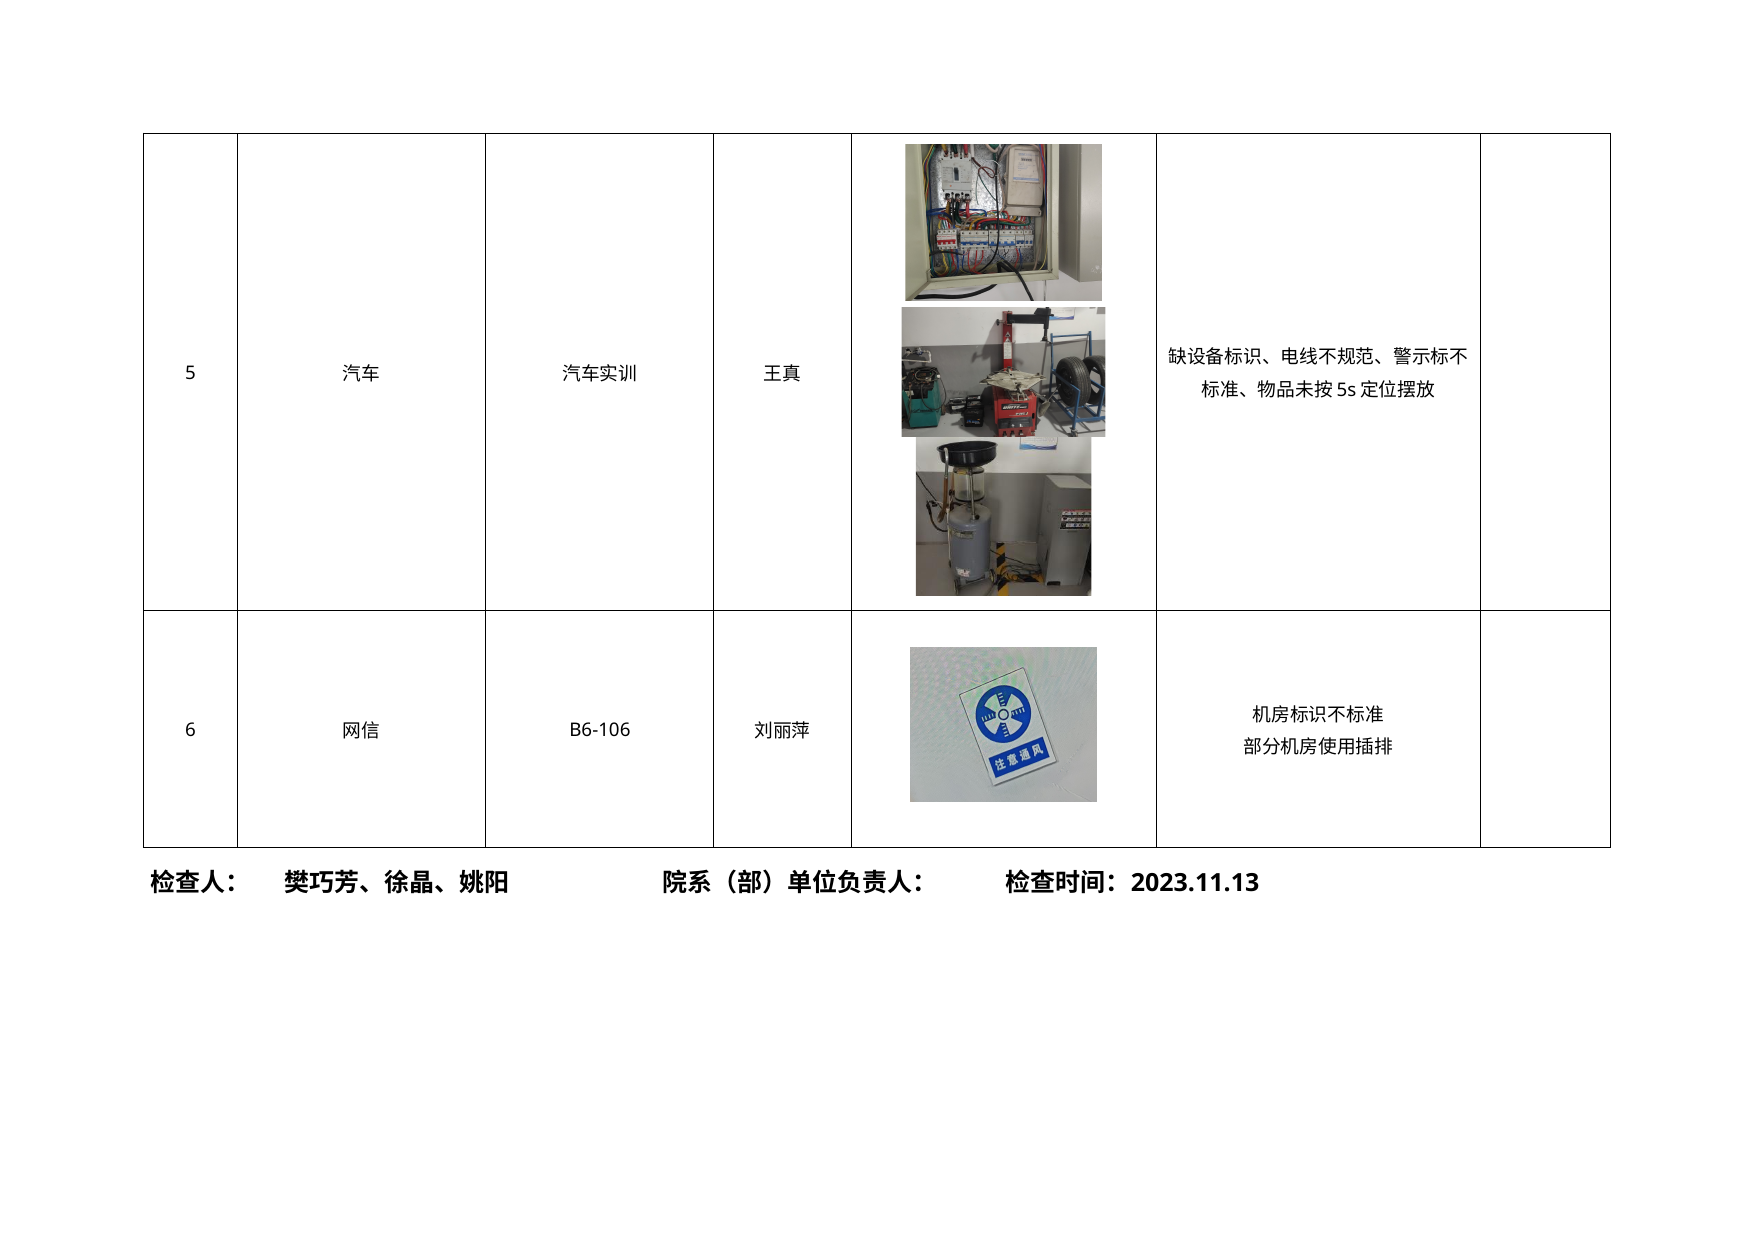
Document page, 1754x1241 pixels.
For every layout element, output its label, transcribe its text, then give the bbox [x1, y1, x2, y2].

picture [910, 647, 1097, 802]
table_cell [1481, 611, 1610, 847]
table_cell 汽车 [238, 134, 485, 610]
table_cell 刘丽萍 [714, 611, 851, 847]
table_cell 机房标识不标准 部分机房使用插排 [1157, 611, 1480, 847]
table_cell [852, 134, 1156, 610]
table_cell 5 [144, 134, 237, 610]
picture [901, 307, 1106, 596]
text 检查人： 樊巧芳、徐晶、姚阳 院系（部）单位负责人： 检查时间：2023.11.13 [150, 848, 1604, 913]
table_cell B6-106 [486, 611, 713, 847]
table_cell 汽车实训 [486, 134, 713, 610]
table_cell [852, 611, 1156, 847]
table_cell 6 [144, 611, 237, 847]
table_cell 王真 [714, 134, 851, 610]
table_cell [1481, 134, 1610, 610]
picture [905, 144, 1102, 301]
table_cell 网信 [238, 611, 485, 847]
table_cell 缺设备标识、电线不规范、警示标不标准、物品未按5s定位摆放 [1157, 134, 1480, 610]
